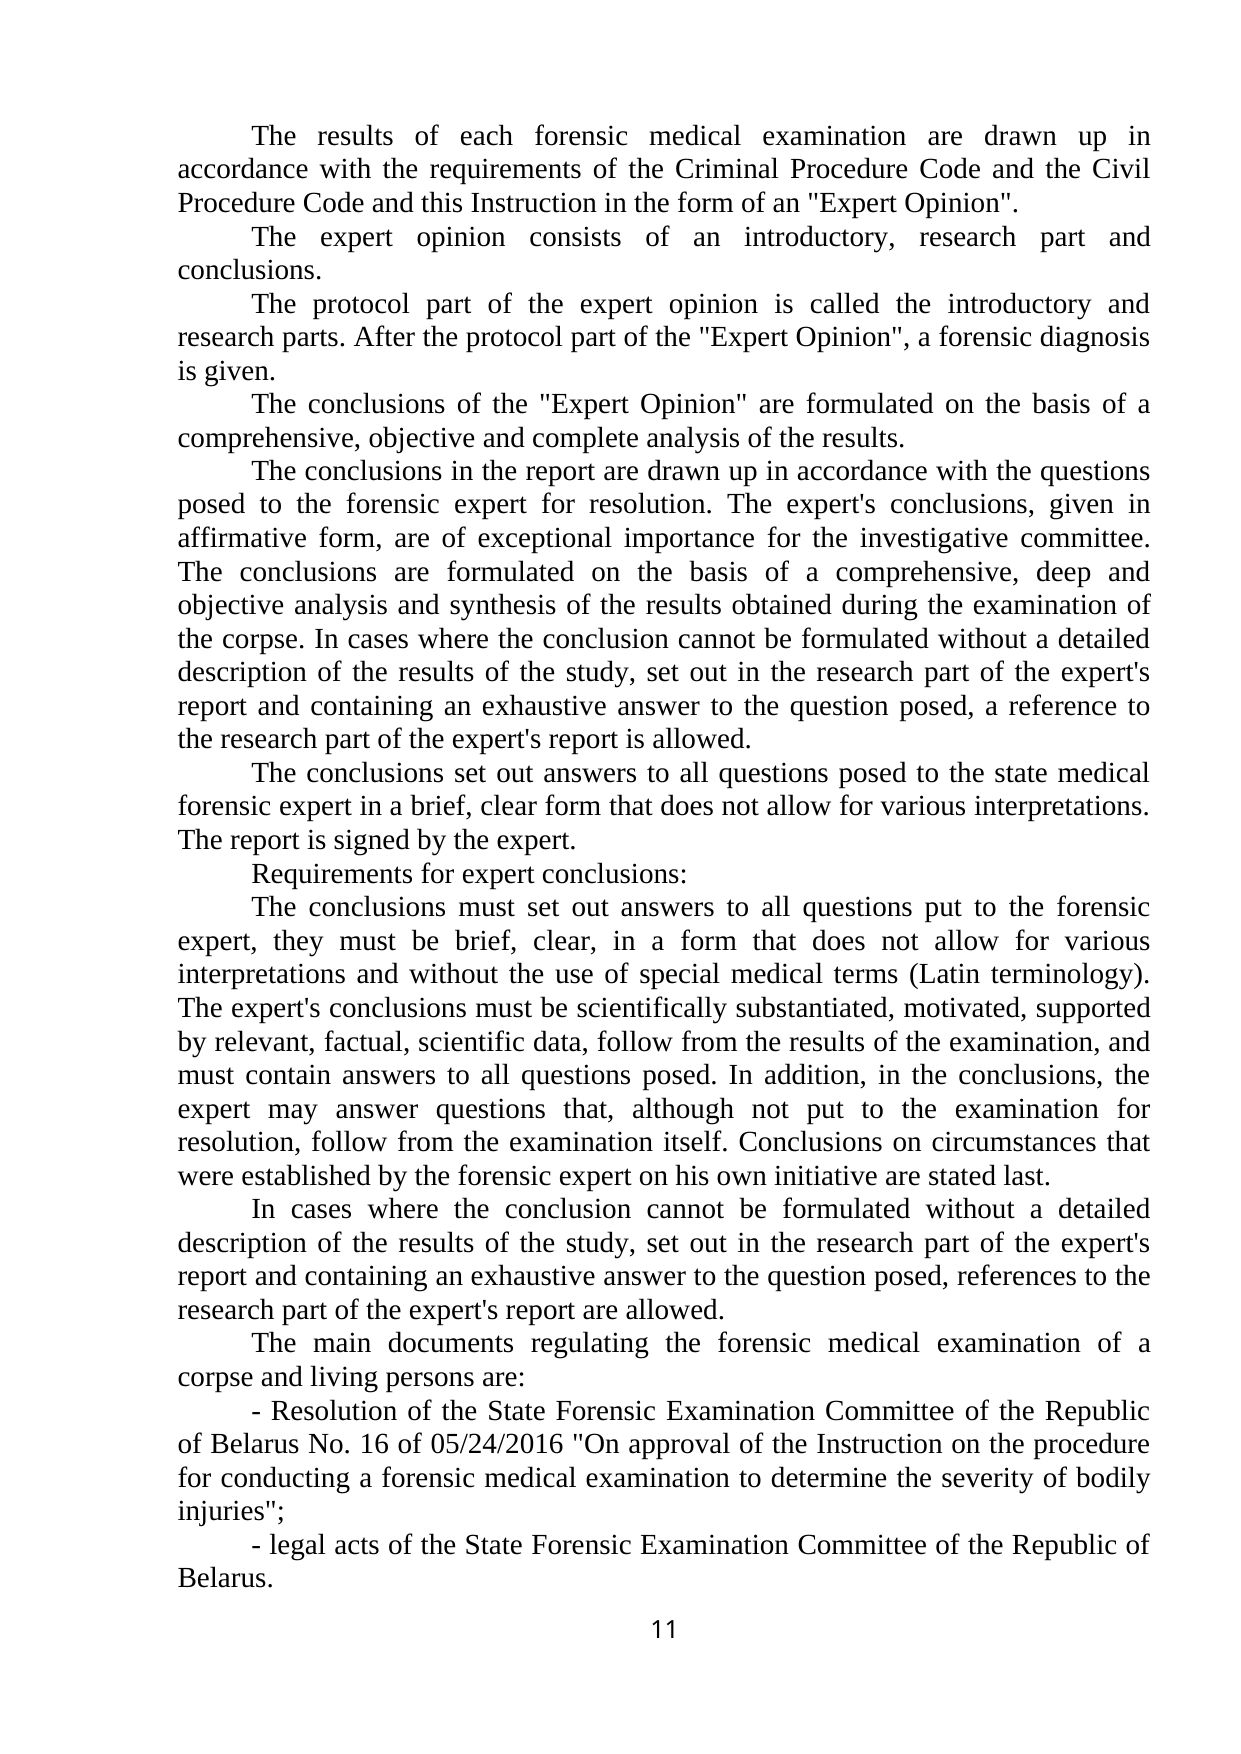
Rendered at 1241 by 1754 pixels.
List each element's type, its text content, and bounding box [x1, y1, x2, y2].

text The protocol part of the expert opinion is called the introductory and research parts. After the protocol part of the "Expert Opinion", a forensic diagnosis is given. [177, 286, 1152, 386]
text In cases where the conclusion cannot be formulated without a detailed description of the results of the study, set out in the research part of the expert's report and containing an exhaustive answer to the question posed, references to the research part of the expert's report are allowed. [177, 1191, 1152, 1326]
text The conclusions in the report are drawn up in accordance with the questions posed to the forensic expert for resolution. The expert's conclusions, given in affirmative form, are of exceptional importance for the investigative committee. The conclusions are formulated on the basis of a comprehensive, deep and objective analysis and synthesis of the results obtained during the examination of the corpse. In cases where the conclusion cannot be formulated without a detailed description of the results of the study, set out in the research part of the expert's report and containing an exhaustive answer to the question posed, a reference to the research part of the expert's report is allowed. [177, 453, 1152, 755]
text The results of each forensic medical examination are drawn up in accordance with the requirements of the Criminal Procedure Code and the Civil Procedure Code and this Instruction in the form of an "Expert Opinion". [177, 118, 1152, 219]
text Requirements for expert conclusions: [177, 856, 1152, 889]
text The main documents regulating the forensic medical examination of a corpse and living persons are: [177, 1326, 1152, 1393]
text The conclusions set out answers to all questions posed to the state medical forensic expert in a brief, clear form that does not allow for various interpretations. The report is signed by the expert. [177, 755, 1152, 856]
text - legal acts of the State Forensic Examination Committee of the Republic of Belarus. [177, 1527, 1152, 1594]
text The expert opinion consists of an introductory, research part and conclusions. [177, 219, 1152, 286]
text The conclusions must set out answers to all questions put to the forensic expert, they must be brief, clear, in a form that does not allow for various interpretations and without the use of special medical terms (Latin terminology). The expert's conclusions must be scientifically substantiated, motivated, supported by relevant, factual, scientific data, follow from the results of the examination, and must contain answers to all questions posed. In addition, in the conclusions, the expert may answer questions that, although not put to the examination for resolution, follow from the examination itself. Conclusions on circumstances that were established by the forensic expert on his own initiative are stated last. [177, 889, 1152, 1191]
text The conclusions of the "Expert Opinion" are formulated on the basis of a comprehensive, objective and complete analysis of the results. [177, 386, 1152, 453]
text - Resolution of the State Forensic Examination Committee of the Republic of Belarus No. 16 of 05/24/2016 "On approval of the Instruction on the procedure for conducting a forensic medical examination to determine the severity of bodily injuries"; [177, 1393, 1152, 1527]
